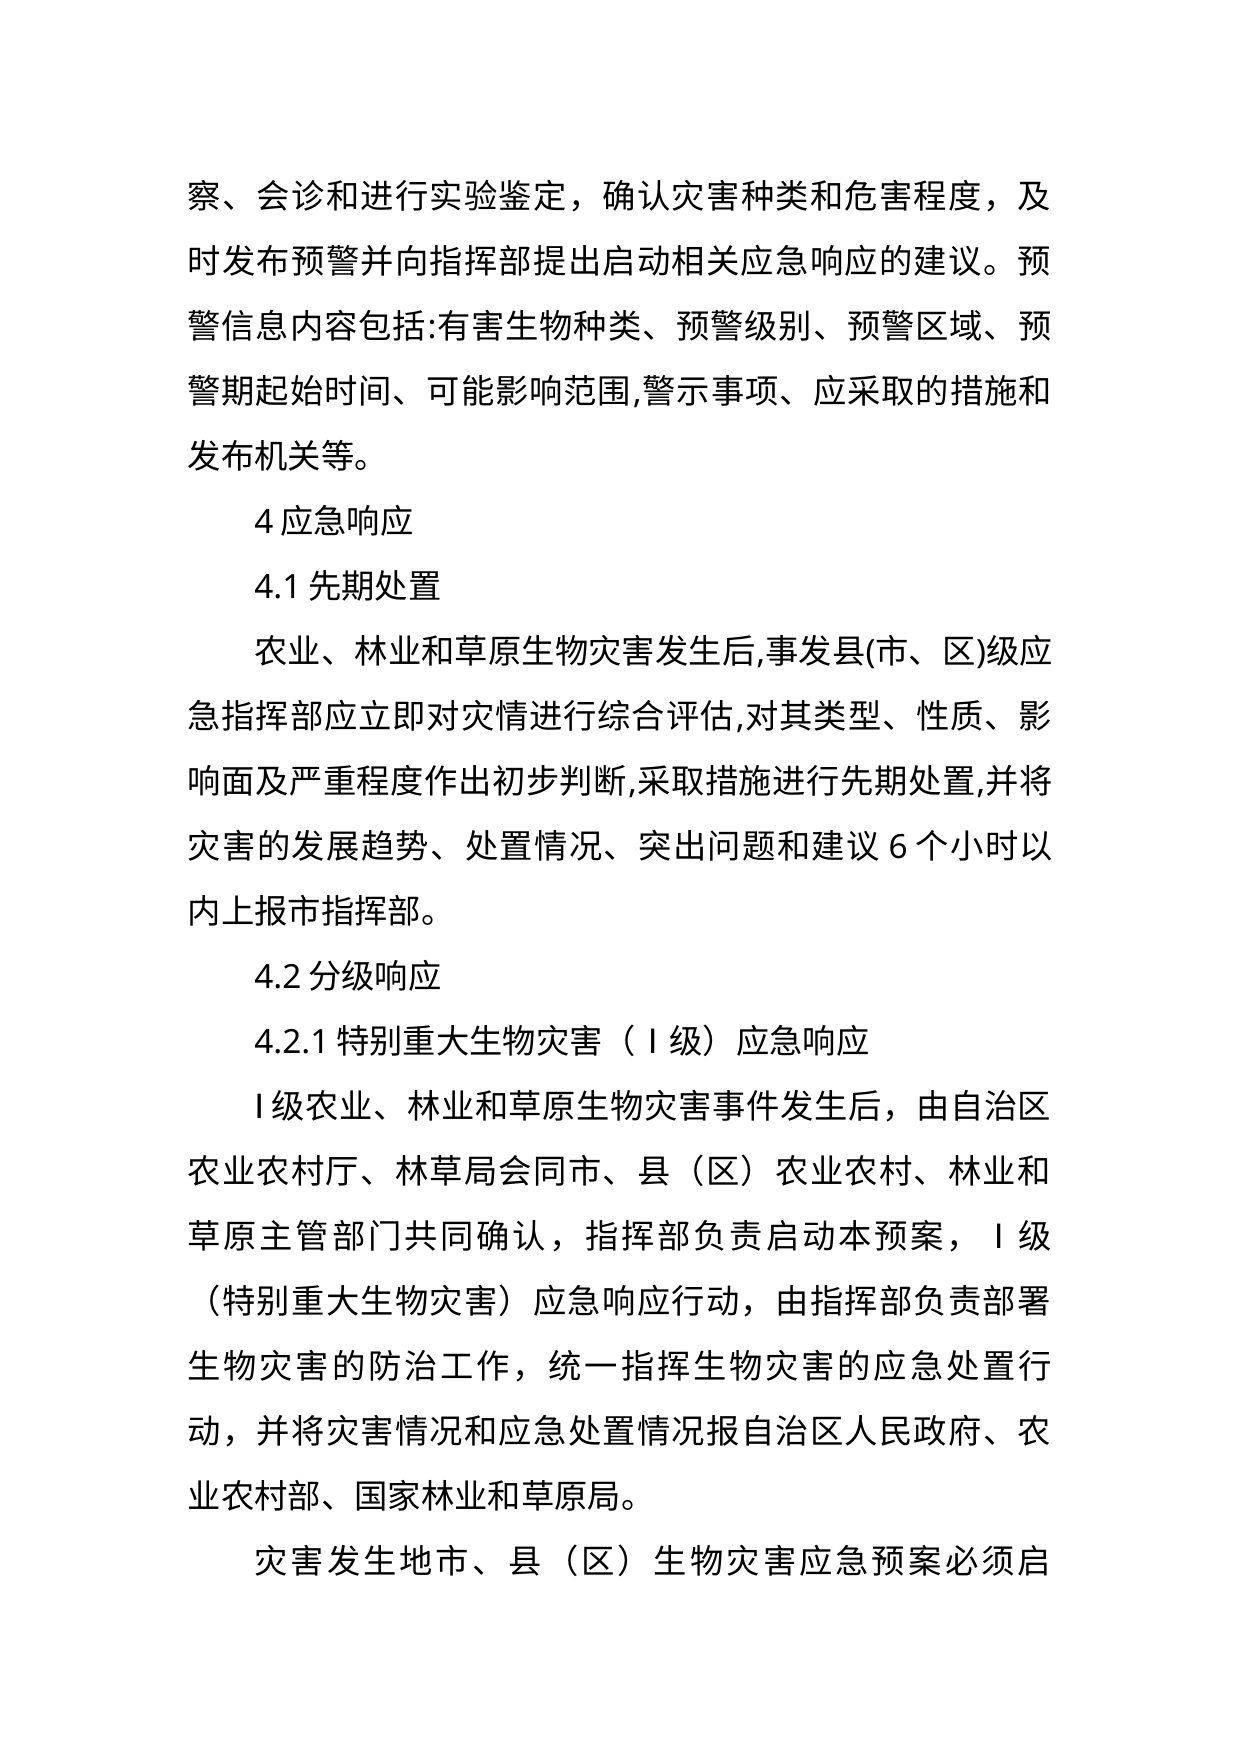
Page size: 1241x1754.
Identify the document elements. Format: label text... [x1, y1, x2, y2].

text 4.1先期处置 [187, 552, 1053, 617]
text Ⅰ级农业、林业和草原生物灾害事件发生后，由自治区农业农村厅、林草局会同市、县（区）农业农村、林业和草原主管部门共同确认，指挥部负责启动本预案，Ⅰ级（特别重大生物灾害）应急响应行动，由指挥部负责部署生物灾害的防治工作，统一指挥生物灾害的应急处置行动，并将灾害情况和应急处置情况报自治区人民政府、农业农村部、国家林业和草原局。 [187, 1072, 1053, 1527]
text 4.2.1特别重大生物灾害（Ⅰ级）应急响应 [187, 1007, 1053, 1072]
text 4.2分级响应 [187, 942, 1053, 1007]
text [187, 1527, 1053, 1592]
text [187, 162, 1053, 487]
text 农业、林业和草原生物灾害发生后,事发县(市、区)级应急指挥部应立即对灾情进行综合评估,对其类型、性质、影响面及严重程度作出初步判断,采取措施进行先期处置,并将灾害的发展趋势、处置情况、突出问题和建议6个小时以内上报市指挥部。 [187, 617, 1053, 942]
text 4应急响应 [187, 487, 1053, 552]
